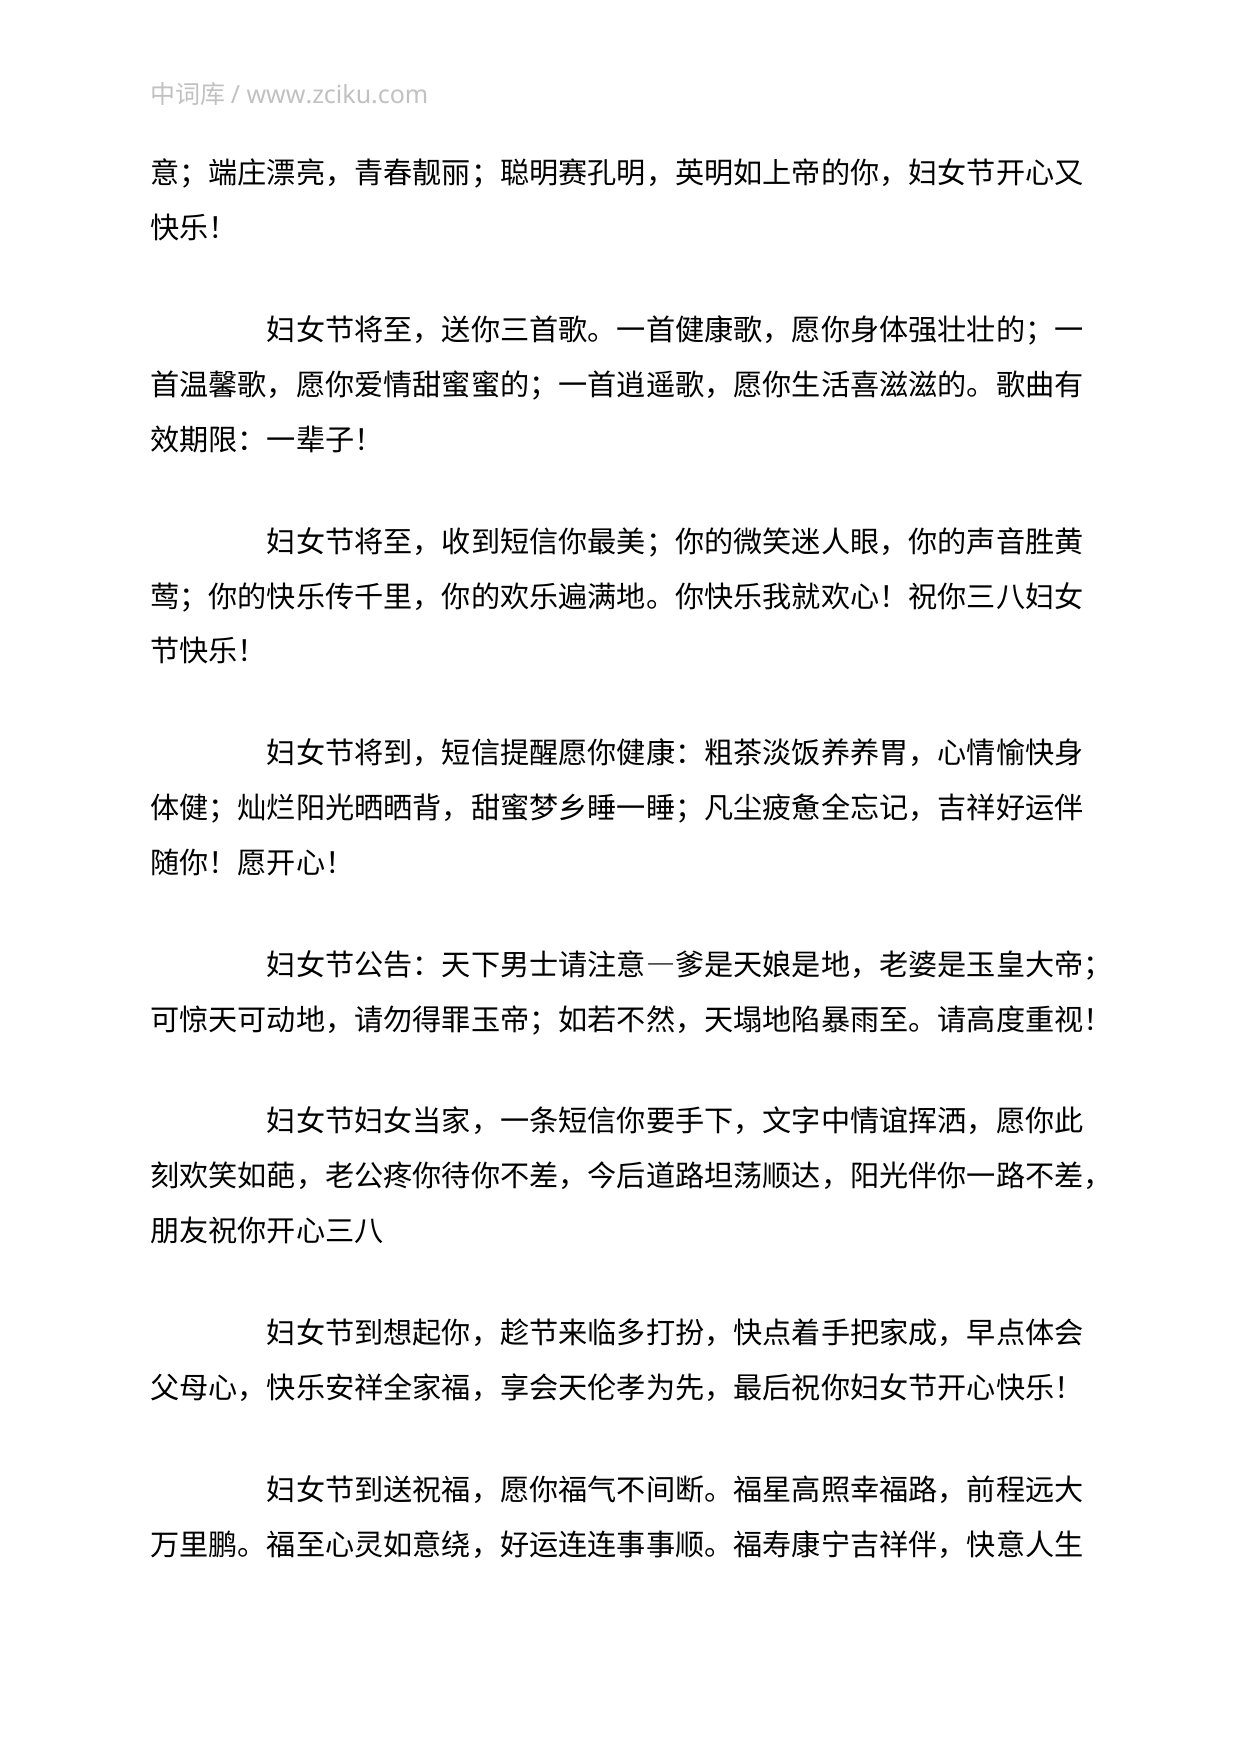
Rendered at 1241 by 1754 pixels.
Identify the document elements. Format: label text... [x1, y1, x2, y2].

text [150, 150, 1090, 247]
text 妇女节将至，送你三首歌。一首健康歌，愿你身体强壮壮的；一首温馨歌，愿你爱情甜蜜蜜的；一首逍遥歌，愿你生活喜滋滋的。歌曲有效期限：一辈子！ [150, 307, 1090, 459]
text 妇女节到想起你，趁节来临多打扮，快点着手把家成，早点体会父母心，快乐安祥全家福，享会天伦孝为先，最后祝你妇女节开心快乐！ [150, 1309, 1090, 1407]
text 妇女节妇女当家，一条短信你要手下，文字中情谊挥洒，愿你此刻欢笑如葩，老公疼你待你不差，今后道路坦荡顺达，阳光伴你一路不差，朋友祝你开心三八 [150, 1098, 1090, 1250]
text 妇女节公告：天下男士请注意—爹是天娘是地，老婆是玉皇大帝；可惊天可动地，请勿得罪玉帝；如若不然，天塌地陷暴雨至。请高度重视！ [150, 941, 1090, 1038]
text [150, 1466, 1090, 1563]
text 妇女节将到，短信提醒愿你健康：粗茶淡饭养养胃，心情愉快身体健；灿烂阳光晒晒背，甜蜜梦乡睡一睡；凡尘疲惫全忘记，吉祥好运伴随你！愿开心！ [150, 730, 1090, 882]
text 妇女节将至，收到短信你最美；你的微笑迷人眼，你的声音胜黄莺；你的快乐传千里，你的欢乐遍满地。你快乐我就欢心！祝你三八妇女节快乐！ [150, 518, 1090, 670]
